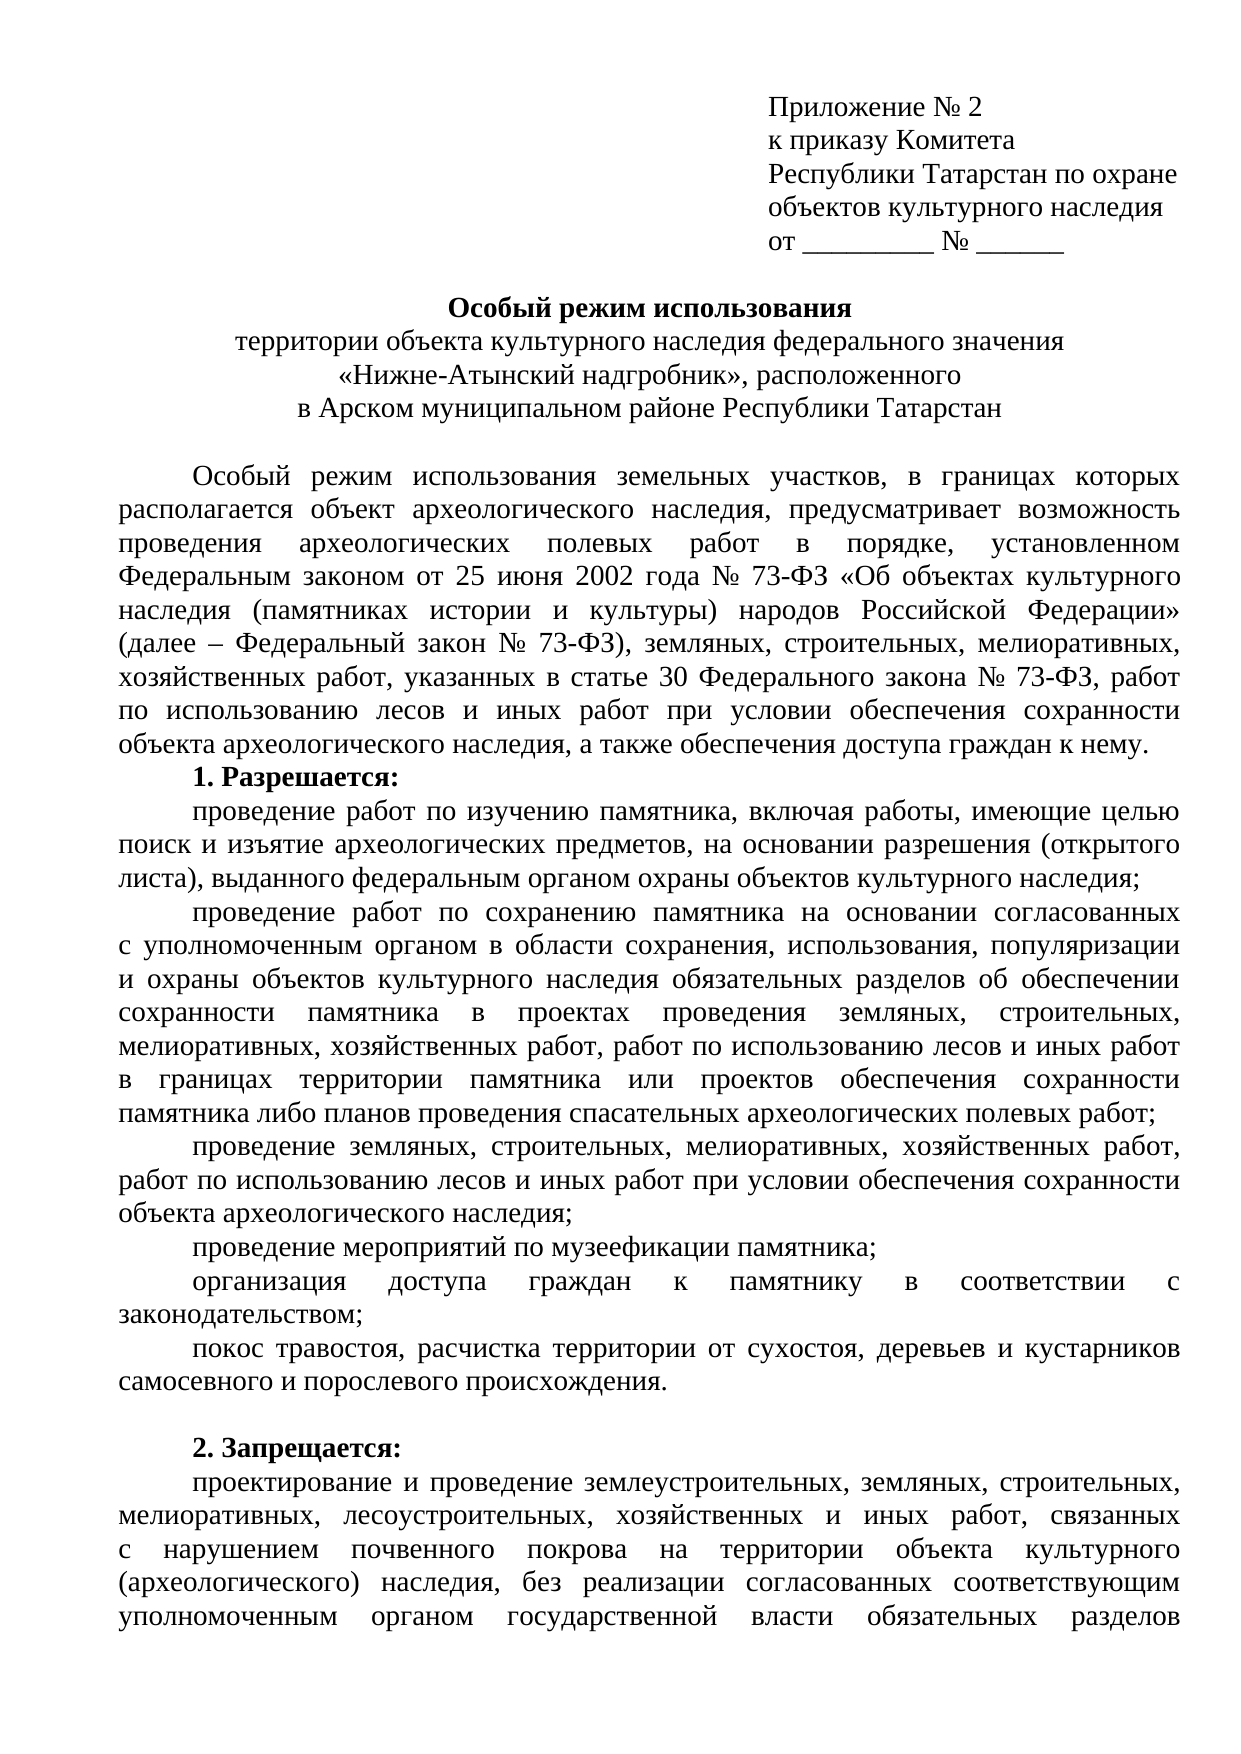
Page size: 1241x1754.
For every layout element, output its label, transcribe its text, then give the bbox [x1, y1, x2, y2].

text 2. Запрещается: [118, 1430, 1181, 1464]
text организация доступа граждан к памятнику в соответствии с законодательством; [118, 1263, 1181, 1330]
text проведение мероприятий по музеефикации памятника; [118, 1229, 1181, 1263]
text к приказу Комитета [768, 122, 1181, 156]
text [118, 1464, 1181, 1632]
text проведение работ по сохранению памятника на основании согласованных с уполномоченным органом в области сохранения, использования, популяризации и охраны объектов культурного наследия обязательных разделов об обеспечении сохранности памятника в проектах проведения земляных, строительных, мелиоративных, хозяйственных работ, работ по использованию лесов и иных работ в границах территории памятника или проектов обеспечения сохранности памятника либо планов проведения спасательных археологических полевых работ; [118, 894, 1181, 1128]
text Республики Татарстан по охране объектов культурного наследия от _________ № ______ [768, 156, 1181, 256]
text территории объекта культурного наследия федерального значения «Нижне-Атынский надгробник», расположенного в Арском муниципальном районе Республики Татарстан [118, 323, 1181, 424]
text Особый режим использования [118, 290, 1181, 323]
text Приложение № 2 [768, 89, 1181, 122]
text покос травостоя, расчистка территории от сухостоя, деревьев и кустарников самосевного и порослевого происхождения. [118, 1330, 1181, 1397]
text Особый режим использования земельных участков, в границах которых располагается объект археологического наследия, предусматривает возможность проведения археологических полевых работ в порядке, установленном Федеральным законом от 25 июня 2002 года № 73-ФЗ «Об объектах культурного наследия (памятниках истории и культуры) народов Российской Федерации» (далее – Федеральный закон № 73-ФЗ), земляных, строительных, мелиоративных, хозяйственных работ, указанных в статье 30 Федерального закона № 73-ФЗ, работ по использованию лесов и иных работ при условии обеспечения сохранности объекта археологического наследия, а также обеспечения доступа граждан к нему. [118, 458, 1181, 759]
title проведение работ по изучению памятника, включая работы, имеющие целью поиск и изъятие археологических предметов, на основании разрешения (открытого листа), выданного федеральным органом охраны объектов культурного наследия; [118, 793, 1181, 894]
text проведение земляных, строительных, мелиоративных, хозяйственных работ, работ по использованию лесов и иных работ при условии обеспечения сохранности объекта археологического наследия; [118, 1128, 1181, 1229]
title 1. Разрешается: [118, 759, 1181, 793]
